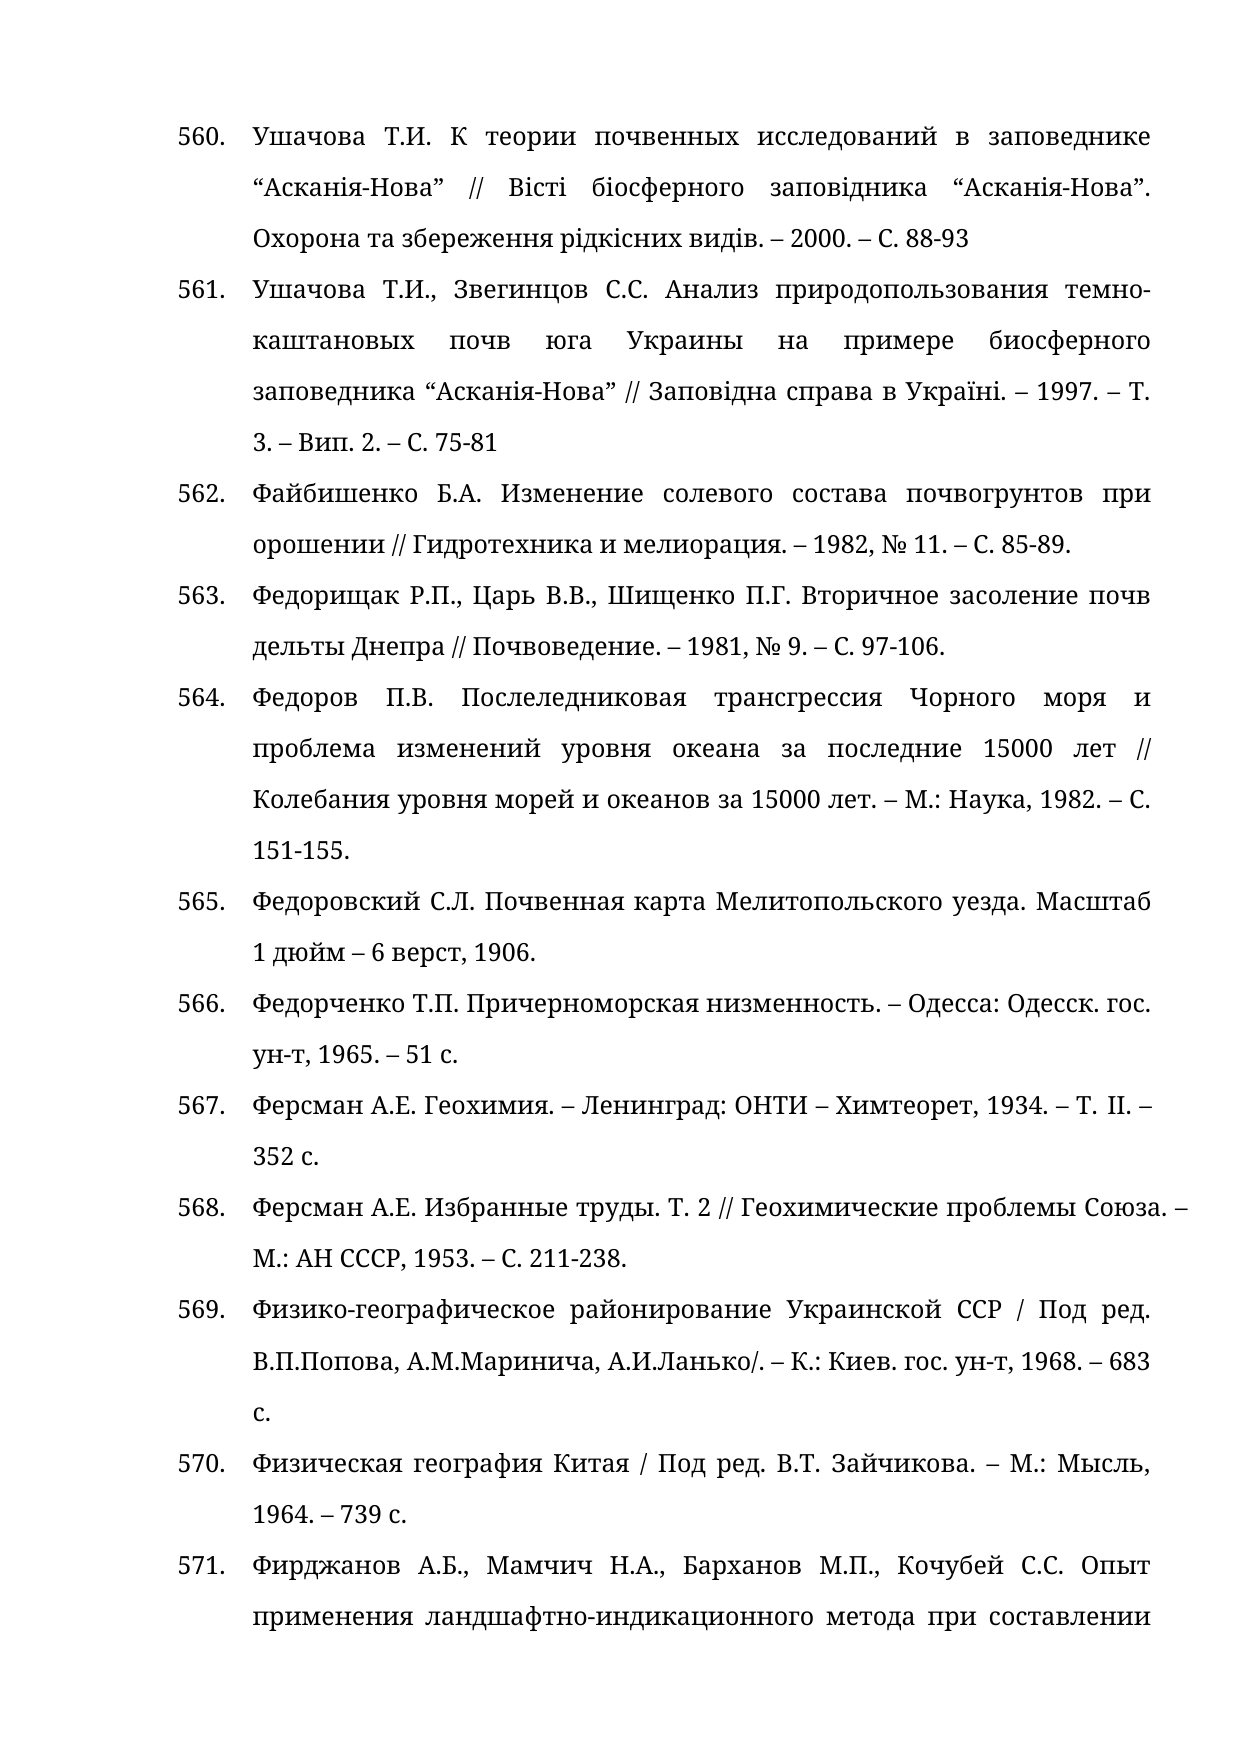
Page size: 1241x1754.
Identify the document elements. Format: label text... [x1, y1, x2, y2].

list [177, 1547, 1152, 1632]
list Федоровский С.Л. Почвенная карта Мелитопольского уезда. Масштаб 1 дюйм – 6 верст, 1906. [177, 884, 1152, 969]
list Физическая география Китая / Под ред. В.Т. Зайчикова. – М.: Мысль, 1964. – 739 с. [177, 1445, 1152, 1530]
list Ферсман А.Е. Геохимия. – Ленинград: ОНТИ – Химтеорет, 1934. – Т. II. – 352 с. [177, 1088, 1152, 1173]
list Файбишенко Б.А. Изменение солевого состава почвогрунтов при орошении // Гидротехника и мелиорация. – 1982, № 11. – С. 85-89. [177, 475, 1152, 561]
list Федорченко Т.П. Причерноморская низменность. – Одесса: Одесск. гос. ун-т, 1965. – 51 с. [177, 986, 1152, 1071]
list Ферсман А.Е. Избранные труды. Т. 2 // Геохимические проблемы Союза. – М.: АН СССР, 1953. – С. 211-238. [177, 1190, 1189, 1275]
list Физико-географическое районирование Украинской ССР / Под ред. В.П.Попова, А.М.Маринича, А.И.Ланько/. – К.: Киев. гос. ун-т, 1968. – 683 с. [177, 1292, 1152, 1428]
list Ушачова Т.И., Звегинцов С.С. Анализ природопользования темно-каштановых почв юга Украины на примере биосферного заповедника “Асканія-Нова” // Заповідна справа в Україні. – 1997. – Т. 3. – Вип. 2. – С. 75-81 [177, 271, 1152, 458]
list Федоров П.В. Послеледниковая трансгрессия Чорного моря и проблема изменений уровня океана за последние 15000 лет // Колебания уровня морей и океанов за 15000 лет. – М.: Наука, 1982. – С. 151-155. [177, 679, 1152, 867]
list Федорищак Р.П., Царь В.В., Шищенко П.Г. Вторичное засоление почв дельты Днепра // Почвоведение. – 1981, № 9. – С. 97-106. [177, 577, 1152, 663]
list Ушачова Т.И. К теории почвенных исследований в заповеднике “Асканія-Нова” // Вісті біосферного заповідника “Асканія-Нова”. Охорона та збереження рідкісних видів. – 2000. – С. 88-93 [177, 118, 1152, 254]
